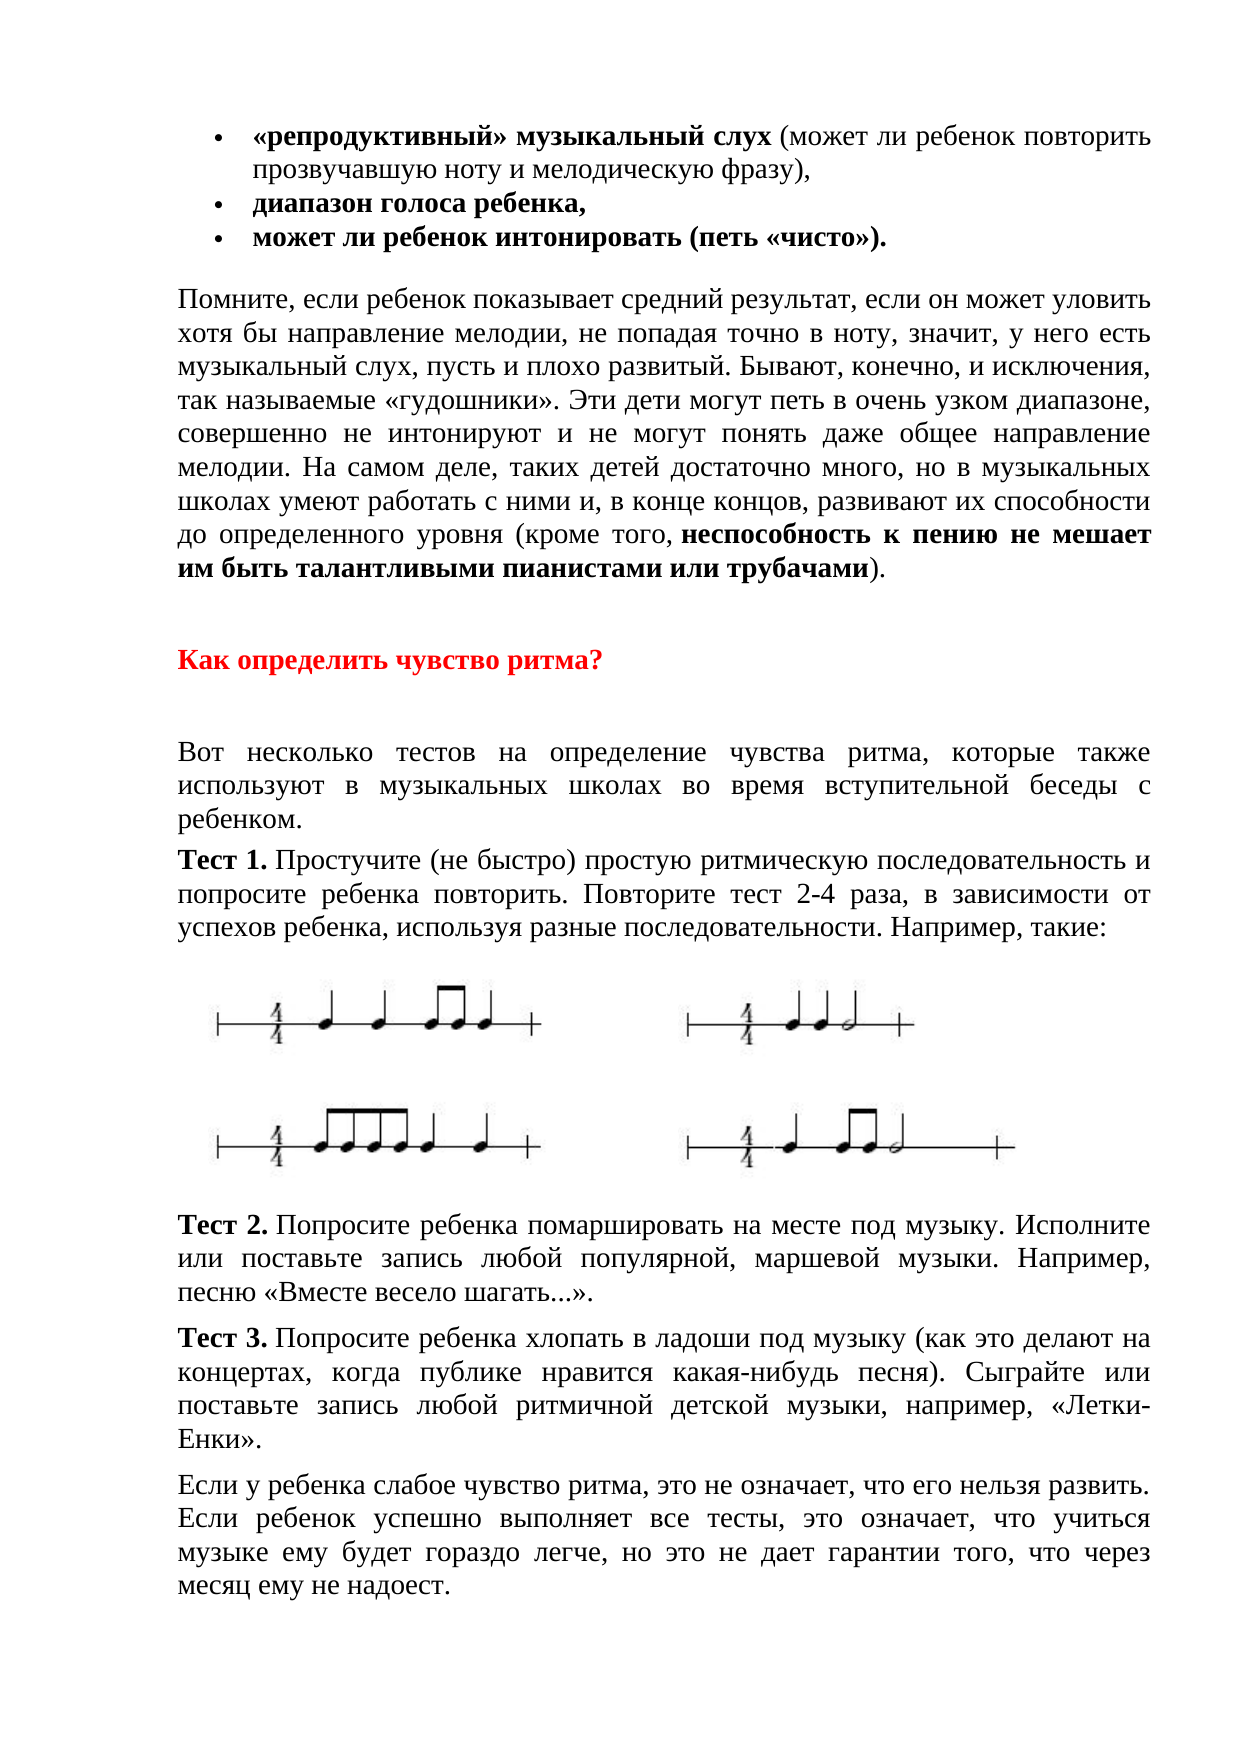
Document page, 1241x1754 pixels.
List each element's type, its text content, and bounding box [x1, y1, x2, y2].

list диапазон голоса ребенка, [215, 185, 1152, 219]
list может ли ребенок интонировать (петь «чисто»). [215, 219, 1152, 252]
text Помните, если ребенок показывает средний результат, если он может уловить хотя бы направление мелодии, не попадая точно в ноту, значит, у него есть музыкальный слух, пусть и плохо развитый. Бывают, конечно, и исключения, так называемые «гудошники». Эти дети могут петь в очень узком диапазоне, совершенно не интонируют и не могут понять даже общее направление мелодии. На самом деле, таких детей достаточно много, но в музыкальных школах умеют работать с ними и, в конце концов, развивают их способности до определенного уровня (кроме того, неспособность к пению не мешает им быть талантливыми пианистами или трубачами). [177, 281, 1152, 583]
text Тест 2. Попросите ребенка помаршировать на месте под музыку. Исполните или поставьте запись любой популярной, маршевой музыки. Например, песню «Вместе весело шагать...». [177, 1207, 1152, 1308]
table_header [666, 956, 1133, 1078]
picture [678, 1091, 1020, 1185]
text Тест 1. Простучите (не быстро) простую ритмическую последовательность и попросите ребенка повторить. Повторите тест 2-4 раза, в зависимости от успехов ребенка, используя разные последовательности. Например, такие: [177, 842, 1152, 943]
list «репродуктивный» музыкальный слух (может ли ребенок повторить прозвучавшую ноту и мелодическую фразу), [215, 118, 1152, 185]
text Тест 3. Попросите ребенка хлопать в ладоши под музыку (как это делают на концертах, когда публике нравится какая-нибудь песня). Сыграйте или поставьте запись любой ритмичной детской музыки, например, «Летки-Енки». [177, 1320, 1152, 1454]
table_header [196, 956, 666, 1078]
text Если у ребенка слабое чувство ритма, это не означает, что его нельзя развить. Если ребенок успешно выполняет все тесты, это означает, что учиться музыке ему будет гораздо легче, но это не дает гарантии того, что через месяц ему не надоест. [177, 1467, 1152, 1601]
picture [208, 968, 542, 1066]
picture [678, 968, 927, 1064]
table_cell [666, 1079, 1133, 1199]
picture [208, 1091, 552, 1187]
text Вот несколько тестов на определение чувства ритма, которые также используют в музыкальных школах во время вступительной беседы с ребенком. [177, 734, 1152, 834]
table_cell [196, 1079, 666, 1199]
text Как определить чувство ритма? [177, 642, 1152, 675]
